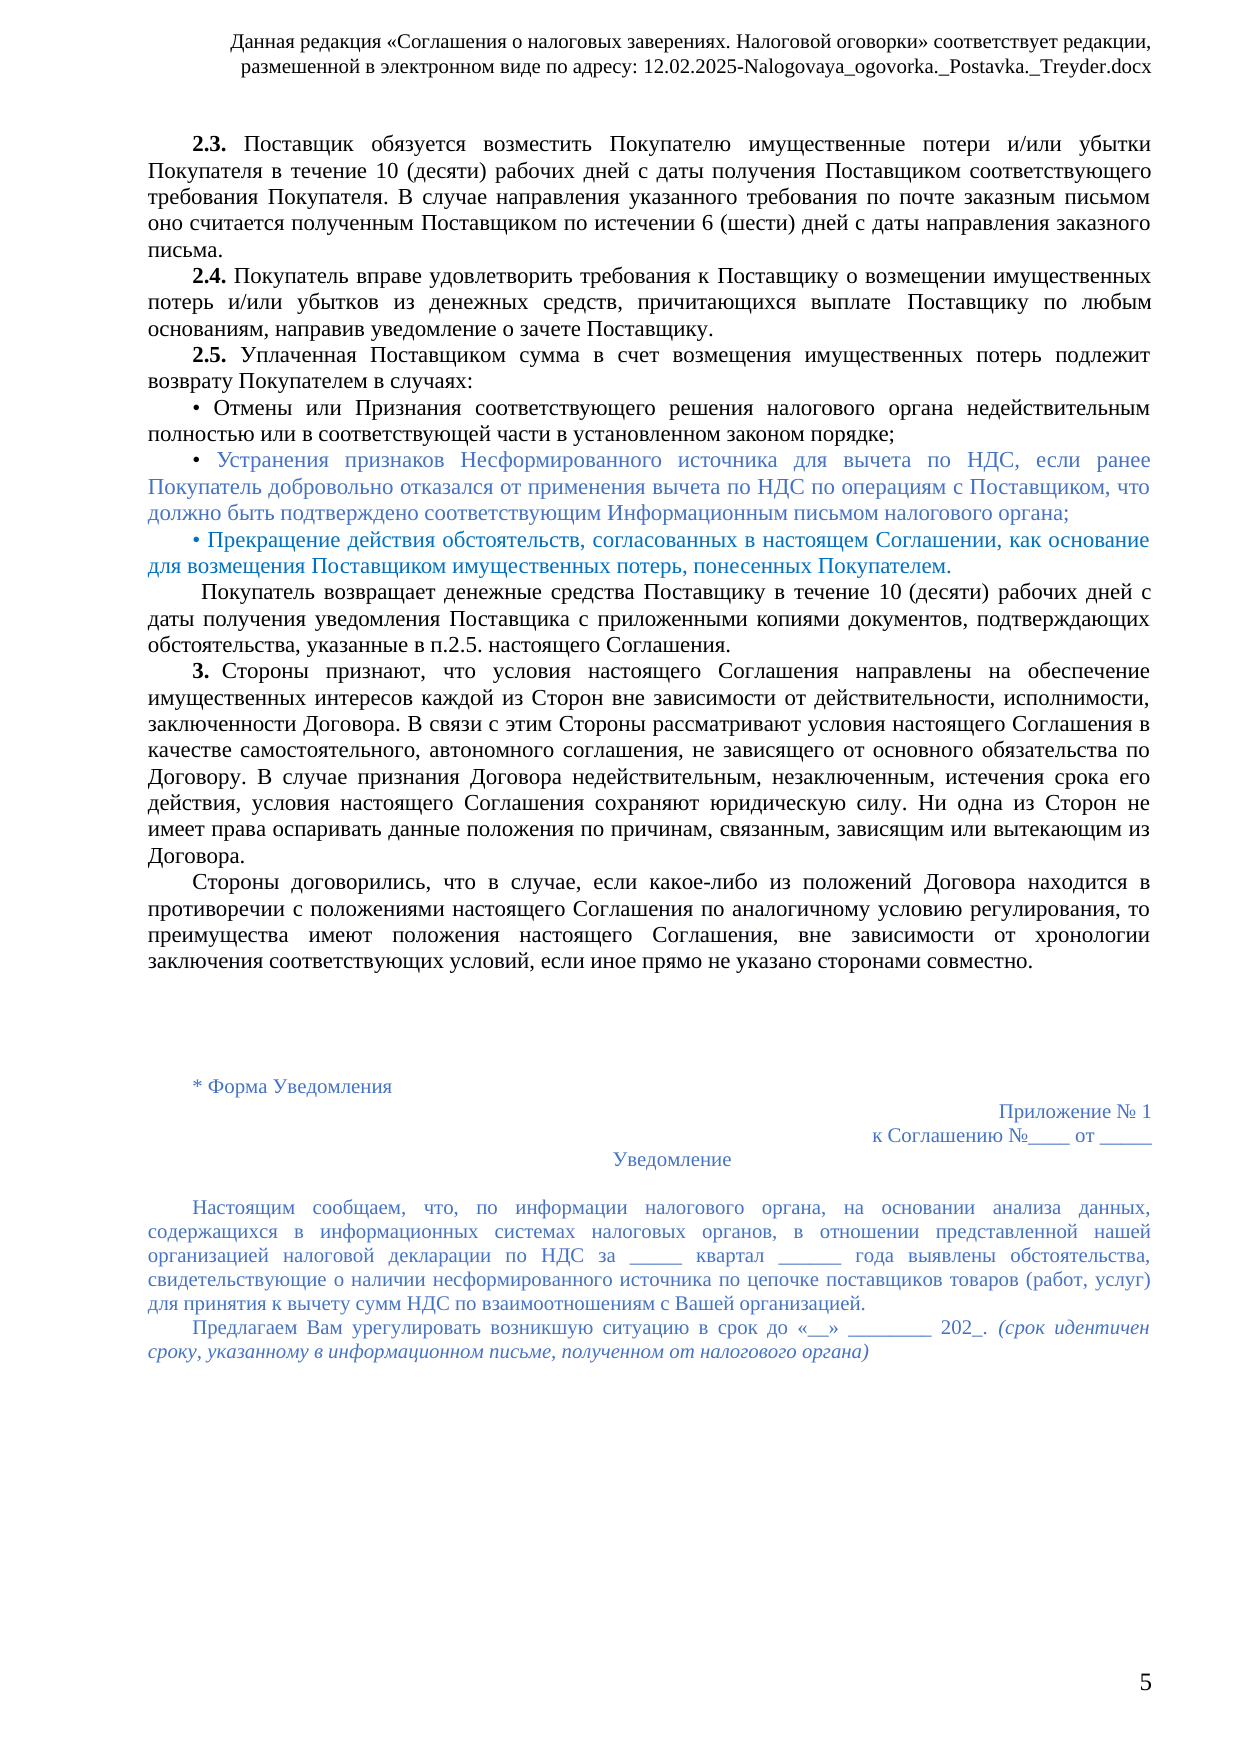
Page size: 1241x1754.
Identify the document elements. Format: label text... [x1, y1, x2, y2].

list Приложение № 1 [148, 1098, 1152, 1123]
list Покупатель возвращает денежные средства Поставщику в течение 10 (десяти) рабочих дней с даты получения уведомления Поставщика с приложенными копиями документов, подтверждающих обстоятельства, указанные в п.2.5. настоящего Соглашения. [148, 578, 1152, 657]
list Предлагаем Вам урегулировать возникшую ситуацию в срок до «__» ________ 202_. (срок идентичен сроку, указанному в информационном письме, полученном от налогового органа) [148, 1315, 1152, 1363]
list • Прекращение действия обстоятельств, согласованных в настоящем Соглашении, как основание для возмещения Поставщиком имущественных потерь, понесенных Покупателем. [148, 526, 1152, 578]
text 3. Стороны признают, что условия настоящего Соглашения направлены на обеспечение имущественных интересов каждой из Сторон вне зависимости от действительности, исполнимости, заключенности Договора. В связи с этим Стороны рассматривают условия настоящего Соглашения в качестве самостоятельного, автономного соглашения, не зависящего от основного обязательства по Договору. В случае признания Договора недействительным, незаключенным, истечения срока его действия, условия настоящего Соглашения сохраняют юридическую силу. Ни одна из Сторон не имеет права оспаривать данные положения по причинам, связанным, зависящим или вытекающим из Договора. [148, 657, 1152, 868]
list • Устранения признаков Несформированного источника для вычета по НДС, если ранее Покупатель добровольно отказался от применения вычета по НДС по операциям с Поставщиком, что должно быть подтверждено соответствующим Информационным письмом налогового органа; [148, 447, 1152, 526]
text Стороны договорились, что в случае, если какое-либо из положений Договора находится в противоречии с положениями настоящего Соглашения по аналогичному условию регулирования, то преимущества имеют положения настоящего Соглашения, вне зависимости от хронологии заключения соответствующих условий, если иное прямо не указано сторонами совместно. [148, 868, 1152, 974]
list * Форма Уведомления [148, 1074, 1152, 1098]
list • Отмены или Признания соответствующего решения налогового органа недействительным полностью или в соответствующей части в установленном законом порядке; [148, 394, 1152, 447]
text 2.4. Покупатель вправе удовлетворить требования к Поставщику о возмещении имущественных потерь и/или убытков из денежных средств, причитающихся выплате Поставщику по любым основаниям, направив уведомление о зачете Поставщику. [148, 262, 1152, 341]
list Уведомление [148, 1147, 1152, 1171]
text 2.3. Поставщик обязуется возместить Покупателю имущественные потери и/или убытки Покупателя в течение 10 (десяти) рабочих дней с даты получения Поставщиком соответствующего требования Покупателя. В случае направления указанного требования по почте заказным письмом оно считается полученным Поставщиком по истечении 6 (шести) дней с даты направления заказного письма. [148, 130, 1152, 262]
text 2.5. Уплаченная Поставщиком сумма в счет возмещения имущественных потерь подлежит возврату Покупателем в случаях: [148, 341, 1152, 394]
list к Соглашению №____ от _____ [148, 1123, 1152, 1147]
list Настоящим сообщаем, что, по информации налогового органа, на основании анализа данных, содержащихся в информационных системах налоговых органов, в отношении представленной нашей организацией налоговой декларации по НДС за _____ квартал ______ года выявлены обстоятельства, свидетельствующие о наличии несформированного источника по цепочке поставщиков товаров (работ, услуг) для принятия к вычету сумм НДС по взаимоотношениям с Вашей организацией. [148, 1195, 1152, 1315]
